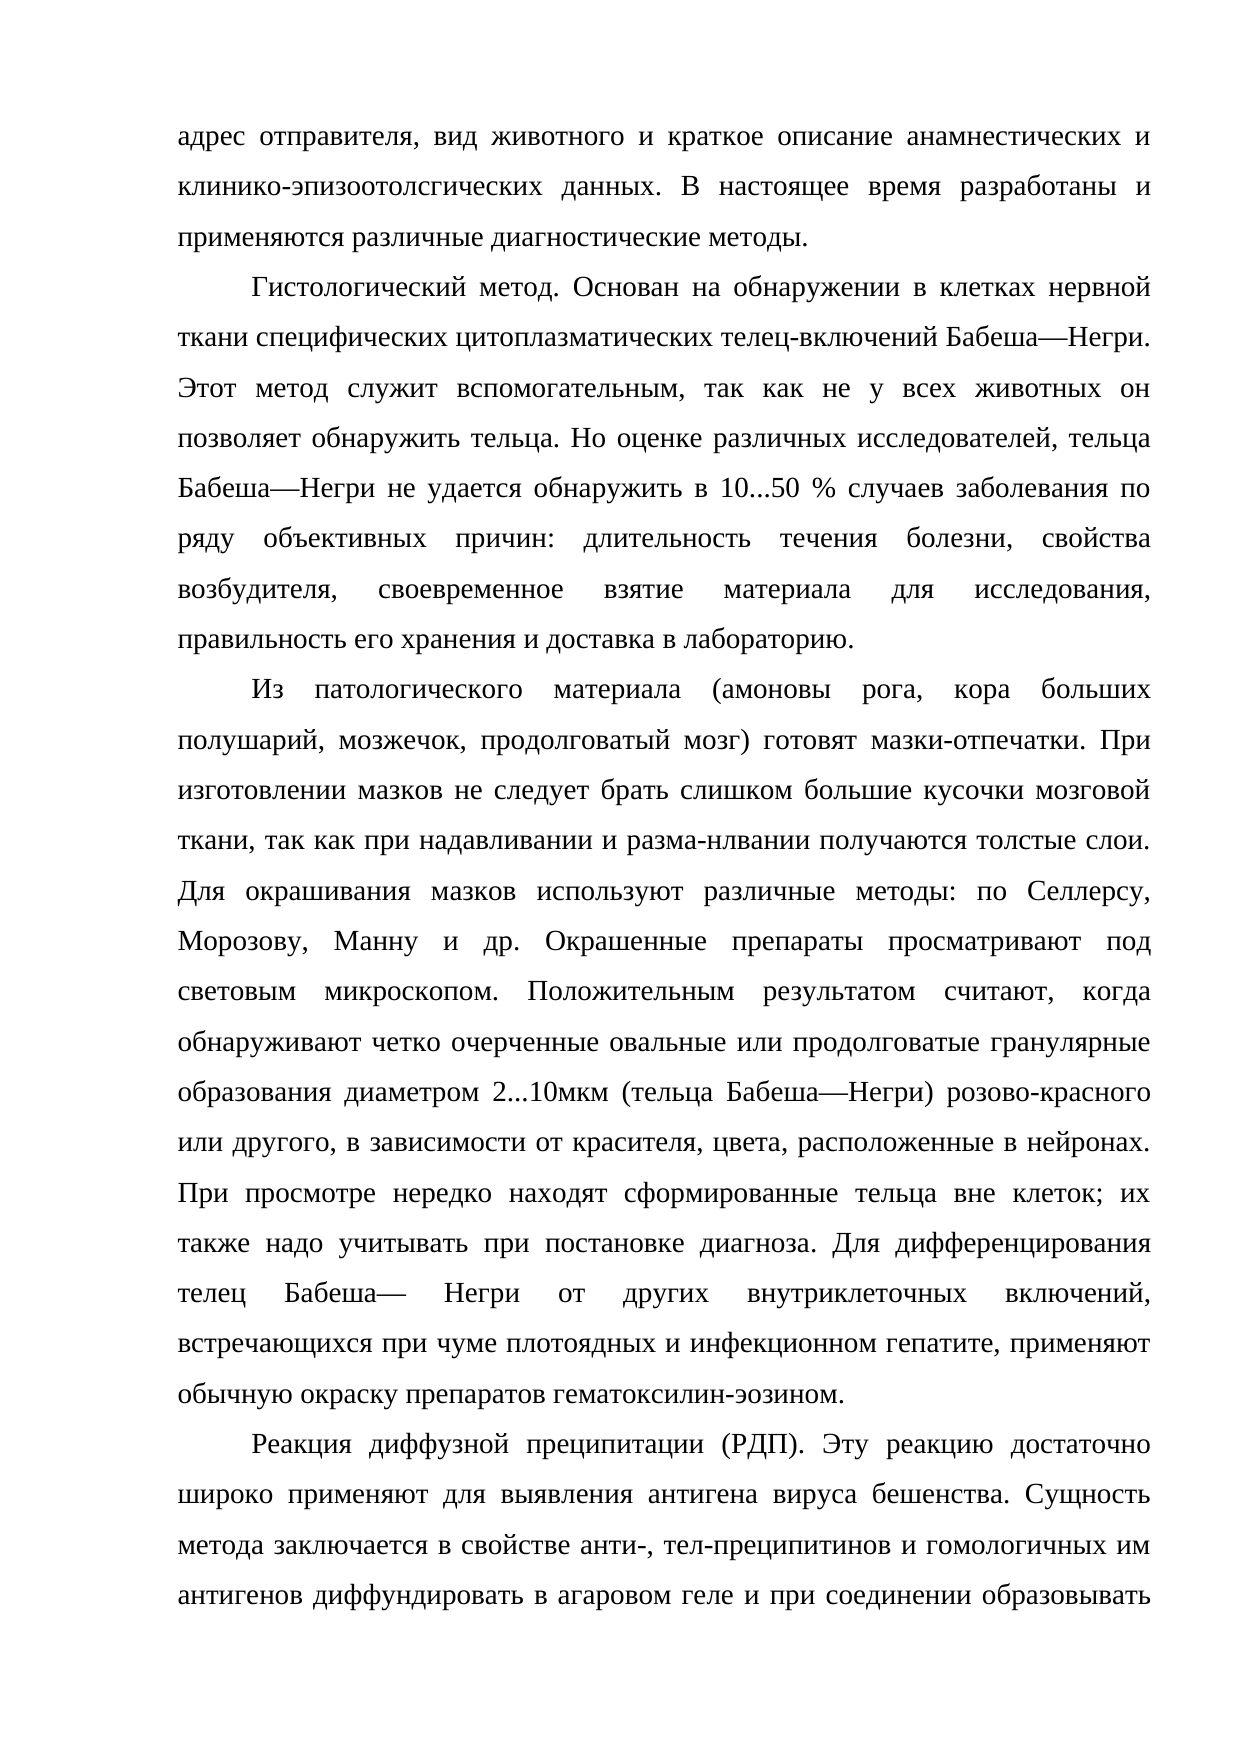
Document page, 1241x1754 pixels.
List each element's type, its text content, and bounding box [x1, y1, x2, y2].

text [177, 1426, 1152, 1611]
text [177, 118, 1152, 252]
text Из патологического материала (амоновы рога, кора больших полушарий, мозжечок, продолговатый мозг) готовят мазки-отпечатки. При изготовлении мазков не следует брать слишком большие кусочки мозговой ткани, так как при надавливании и разма-нлвании получаются толстые слои. Для окрашивания мазков используют различные методы: по Селлерсу, Морозову, Манну и др. Окрашенные препараты просматривают под световым микроскопом. Положительным результатом считают, когда обнаруживают четко очерченные овальные или продолговатые гранулярные образования диаметром 2...10мкм (тельца Бабеша—Негри) розово-красного или другого, в зависимости от красителя, цвета, расположенные в нейронах. При просмотре нередко находят сформированные тельца вне клеток; их также надо учитывать при постановке диагноза. Для дифференцирования телец Бабеша— Негри от других внутриклеточных включений, встречающихся при чуме плотоядных и инфекционном гепатите, применяют обычную окраску препаратов гематоксилин-эозином. [177, 672, 1152, 1409]
text Гистологический метод. Основан на обнаружении в клетках нервной ткани специфических цитоплазматических телец-включений Бабеша—Негри. Этот метод служит вспомогательным, так как не у всех животных он позволяет обнаружить тельца. Но оценке различных исследователей, тельца Бабеша—Негри не удается обнаружить в 10...50 % случаев заболевания по ряду объективных причин: длительность течения болезни, свойства возбудителя, своевременное взятие материала для исследования, правильность его хранения и доставка в лабораторию. [177, 269, 1152, 655]
